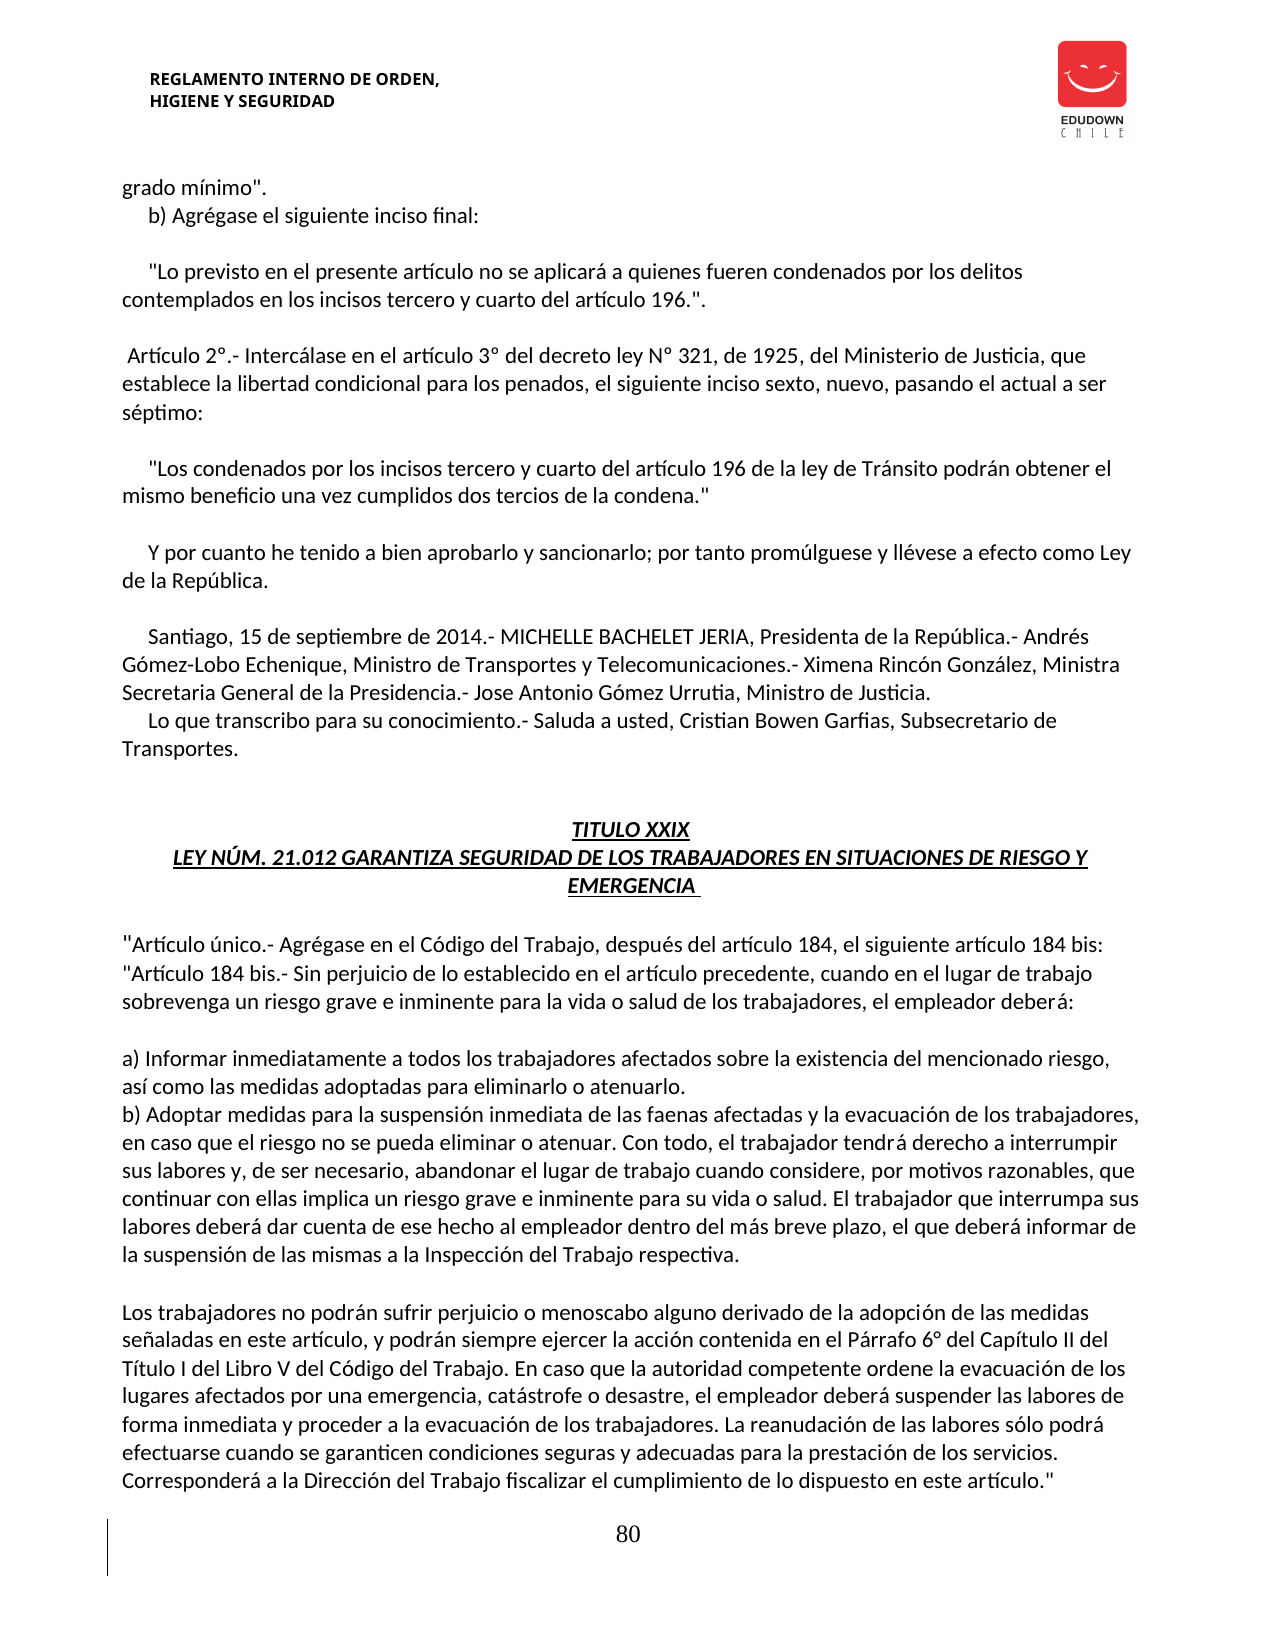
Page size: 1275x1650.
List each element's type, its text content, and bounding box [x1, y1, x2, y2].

text Artículo 2º.- Intercálase en el artículo 3º del decreto ley Nº 321, de 1925, del Ministerio de Justicia, que establece la libertad condicional para los penados, el siguiente inciso sexto, nuevo, pasando el actual a ser séptimo: "Los condenados por los incisos tercero y cuarto del artículo 196 de la ley de Tránsito podrán obtener el mismo beneficio una vez cumplidos dos tercios de la condena." [122, 342, 1141, 538]
text Y por cuanto he tenido a bien aprobarlo y sancionarlo; por tanto promúlguese y llévese a efecto como Ley de la República. Santiago, 15 de septiembre de 2014.- MICHELLE BACHELET JERIA, Presidenta de la República.- Andrés Gómez-Lobo Echenique, Ministro de Transportes y Telecomunicaciones.- Ximena Rincón González, Ministra Secretaria General de la Presidencia.- Jose Antonio Gómez Urrutia, Ministro de Justicia. Lo que transcribo para su conocimiento.- Saluda a usted, Cristian Bowen Garfias, Subsecretario de Transportes. [122, 538, 1141, 762]
subtitle LEY NÚM. 21.012 GARANTIZA SEGURIDAD DE LOS TRABAJADORES EN SITUACIONES DE RIESGO Y EMERGENCIA [122, 843, 1141, 899]
text "Artículo único.- Agrégase en el Código del Trabajo, después del artículo 184, el siguiente artículo 184 bis: "Artículo 184 bis.- Sin perjuicio de lo establecido en el artículo precedente, cuando en el lugar de trabajo sobrevenga un riesgo grave e inminente para la vida o salud de los trabajadores, el empleador deberá: [122, 928, 1141, 1015]
text Los trabajadores no podrán sufrir perjuicio o menoscabo alguno derivado de la adopción de las medidas señaladas en este artículo, y podrán siempre ejercer la acción contenida en el Párrafo 6° del Capítulo II del Título I del Libro V del Código del Trabajo. En caso que la autoridad competente ordene la evacuación de los lugares afectados por una emergencia, catástrofe o desastre, el empleador deberá suspender las labores de forma inmediata y proceder a la evacuación de los trabajadores. La reanudación de las labores sólo podrá efectuarse cuando se garanticen condiciones seguras y adecuadas para la prestación de los servicios. Corresponderá a la Dirección del Trabajo fiscalizar el cumplimiento de lo dispuesto en este artículo." [122, 1298, 1141, 1494]
subtitle TITULO XXIX [122, 815, 1141, 843]
picture [1052, 35, 1133, 144]
text a) Informar inmediatamente a todos los trabajadores afectados sobre la existencia del mencionado riesgo, así como las medidas adoptadas para eliminarlo o atenuarlo. b) Adoptar medidas para la suspensión inmediata de las faenas afectadas y la evacuación de los trabajadores, en caso que el riesgo no se pueda eliminar o atenuar. Con todo, el trabajador tendrá derecho a interrumpir sus labores y, de ser necesario, abandonar el lugar de trabajo cuando considere, por motivos razonables, que continuar con ellas implica un riesgo grave e inminente para su vida o salud. El trabajador que interrumpa sus labores deberá dar cuenta de ese hecho al empleador dentro del más breve plazo, el que deberá informar de la suspensión de las mismas a la Inspección del Trabajo respectiva. [122, 1044, 1141, 1268]
